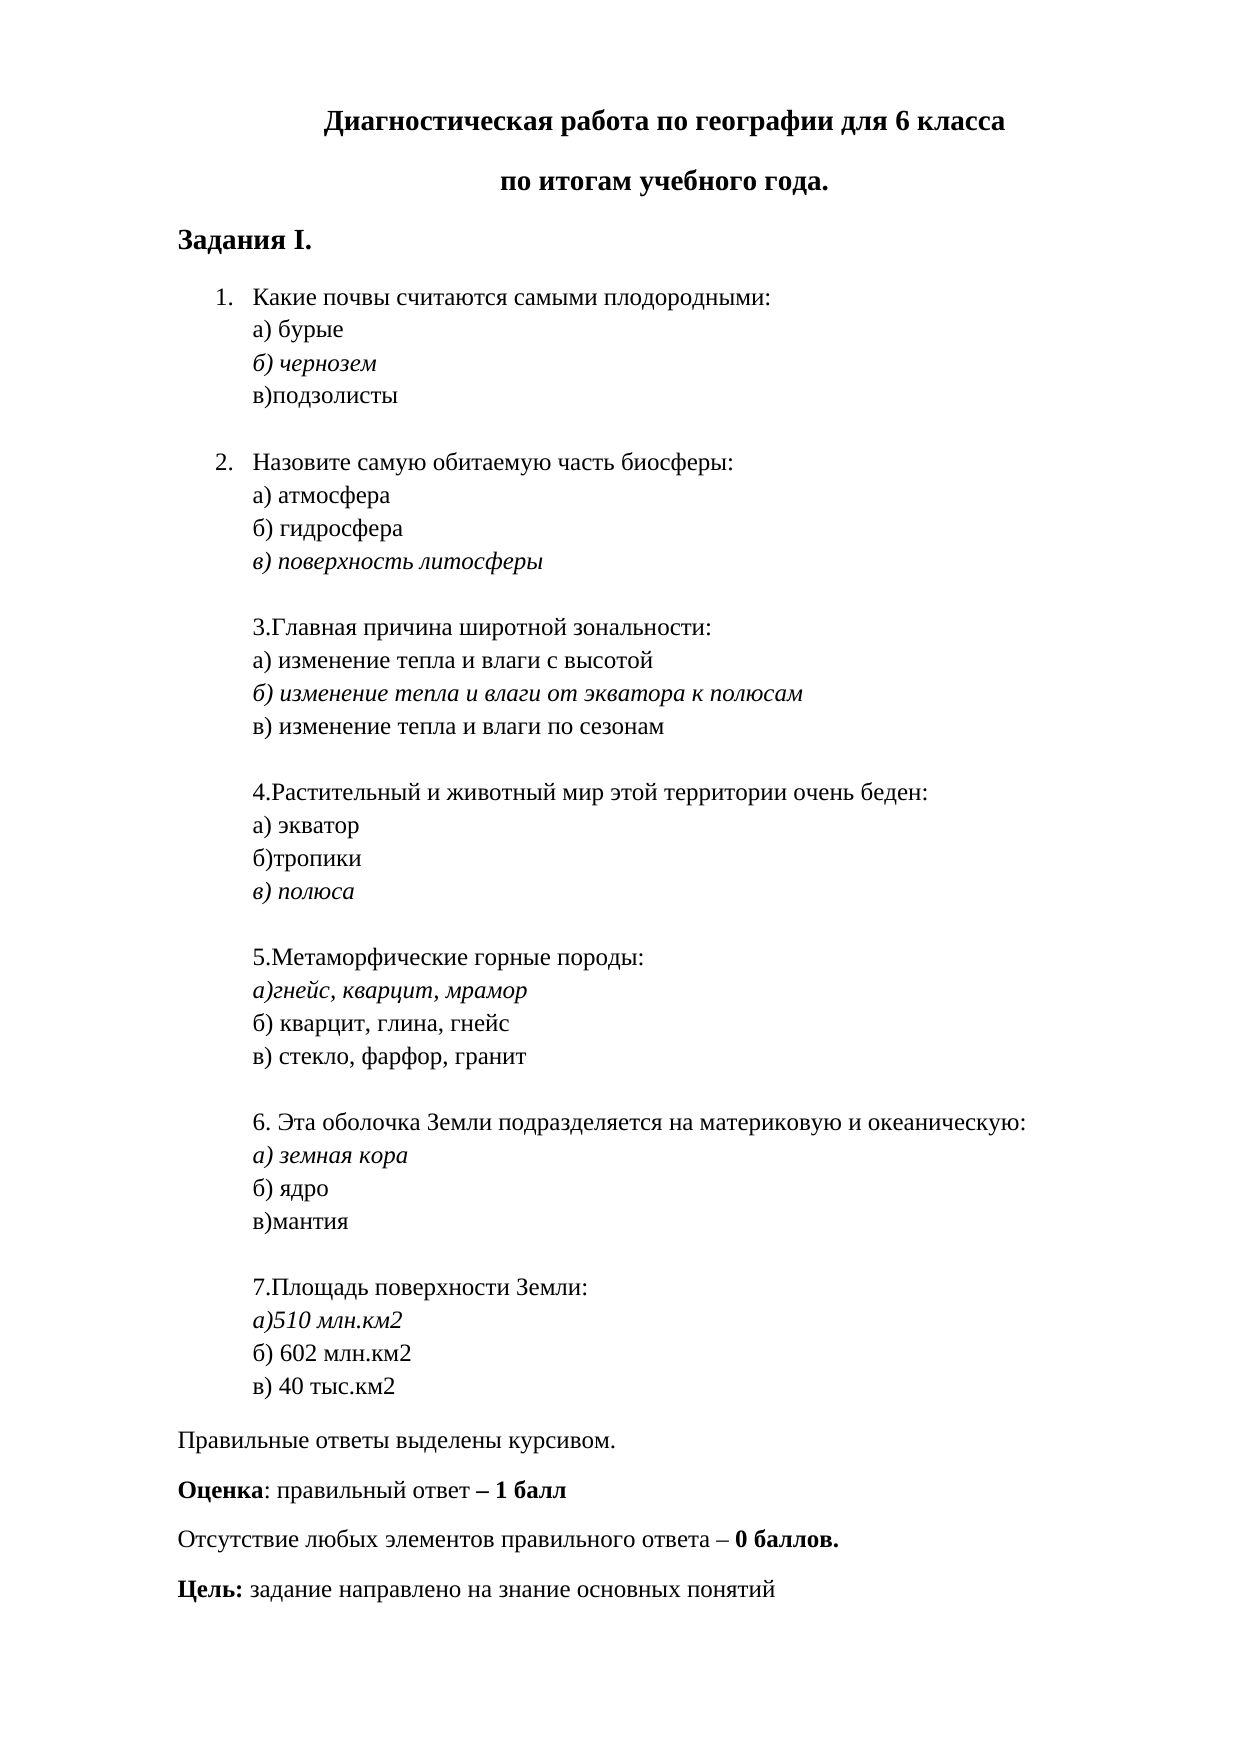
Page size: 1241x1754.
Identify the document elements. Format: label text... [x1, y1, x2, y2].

list а) изменение тепла и влаги с высотой [252, 645, 1152, 673]
list 4.Растительный и животный мир этой территории очень беден: [252, 777, 1152, 806]
list б) изменение тепла и влаги от экватора к полюсам [252, 678, 1152, 707]
text Отсутствие любых элементов правильного ответа – 0 баллов. [177, 1524, 1152, 1553]
text Правильные ответы выделены курсивом. [177, 1425, 1152, 1454]
list а)гнейс, кварцит, мрамор [252, 975, 1152, 1004]
text по итогам учебного года. [177, 163, 1152, 196]
list в) 40 тыс.км2 [252, 1371, 1152, 1400]
list Назовите самую обитаемую часть биосферы: [215, 447, 1152, 475]
list в) изменение тепла и влаги по сезонам [252, 711, 1152, 739]
list б) 602 млн.км2 [252, 1338, 1152, 1367]
list а) экватор [252, 810, 1152, 839]
list б) кварцит, глина, гнейс [252, 1008, 1152, 1037]
list б) чернозем [252, 348, 1152, 376]
list а) атмосфера [252, 480, 1152, 508]
list а)510 млн.км2 [252, 1305, 1152, 1334]
text Задания I. [177, 222, 1152, 256]
text Диагностическая работа по географии для 6 класса [177, 103, 1152, 137]
list в)подзолисты [252, 381, 1152, 409]
list 7.Площадь поверхности Земли: [252, 1272, 1152, 1301]
text Оценка: правильный ответ – 1 балл [177, 1475, 1152, 1503]
list в) стекло, фарфор, гранит [252, 1041, 1152, 1070]
list в) полюса [252, 876, 1152, 905]
list в)мантия [252, 1206, 1152, 1235]
list б) гидросфера [252, 513, 1152, 541]
list 6. Эта оболочка Земли подразделяется на материковую и океаническую: [252, 1107, 1152, 1136]
list а) земная кора [252, 1140, 1152, 1169]
list б)тропики [252, 843, 1152, 872]
list б) ядро [252, 1173, 1152, 1202]
list Какие почвы считаются самыми плодородными: [215, 282, 1152, 310]
text Цель: задание направлено на знание основных понятий [177, 1574, 1152, 1603]
list в) поверхность литосферы [252, 546, 1152, 574]
list 5.Метаморфические горные породы: [252, 942, 1152, 971]
list 3.Главная причина широтной зональности: [252, 612, 1152, 641]
list а) бурые [252, 314, 1152, 343]
